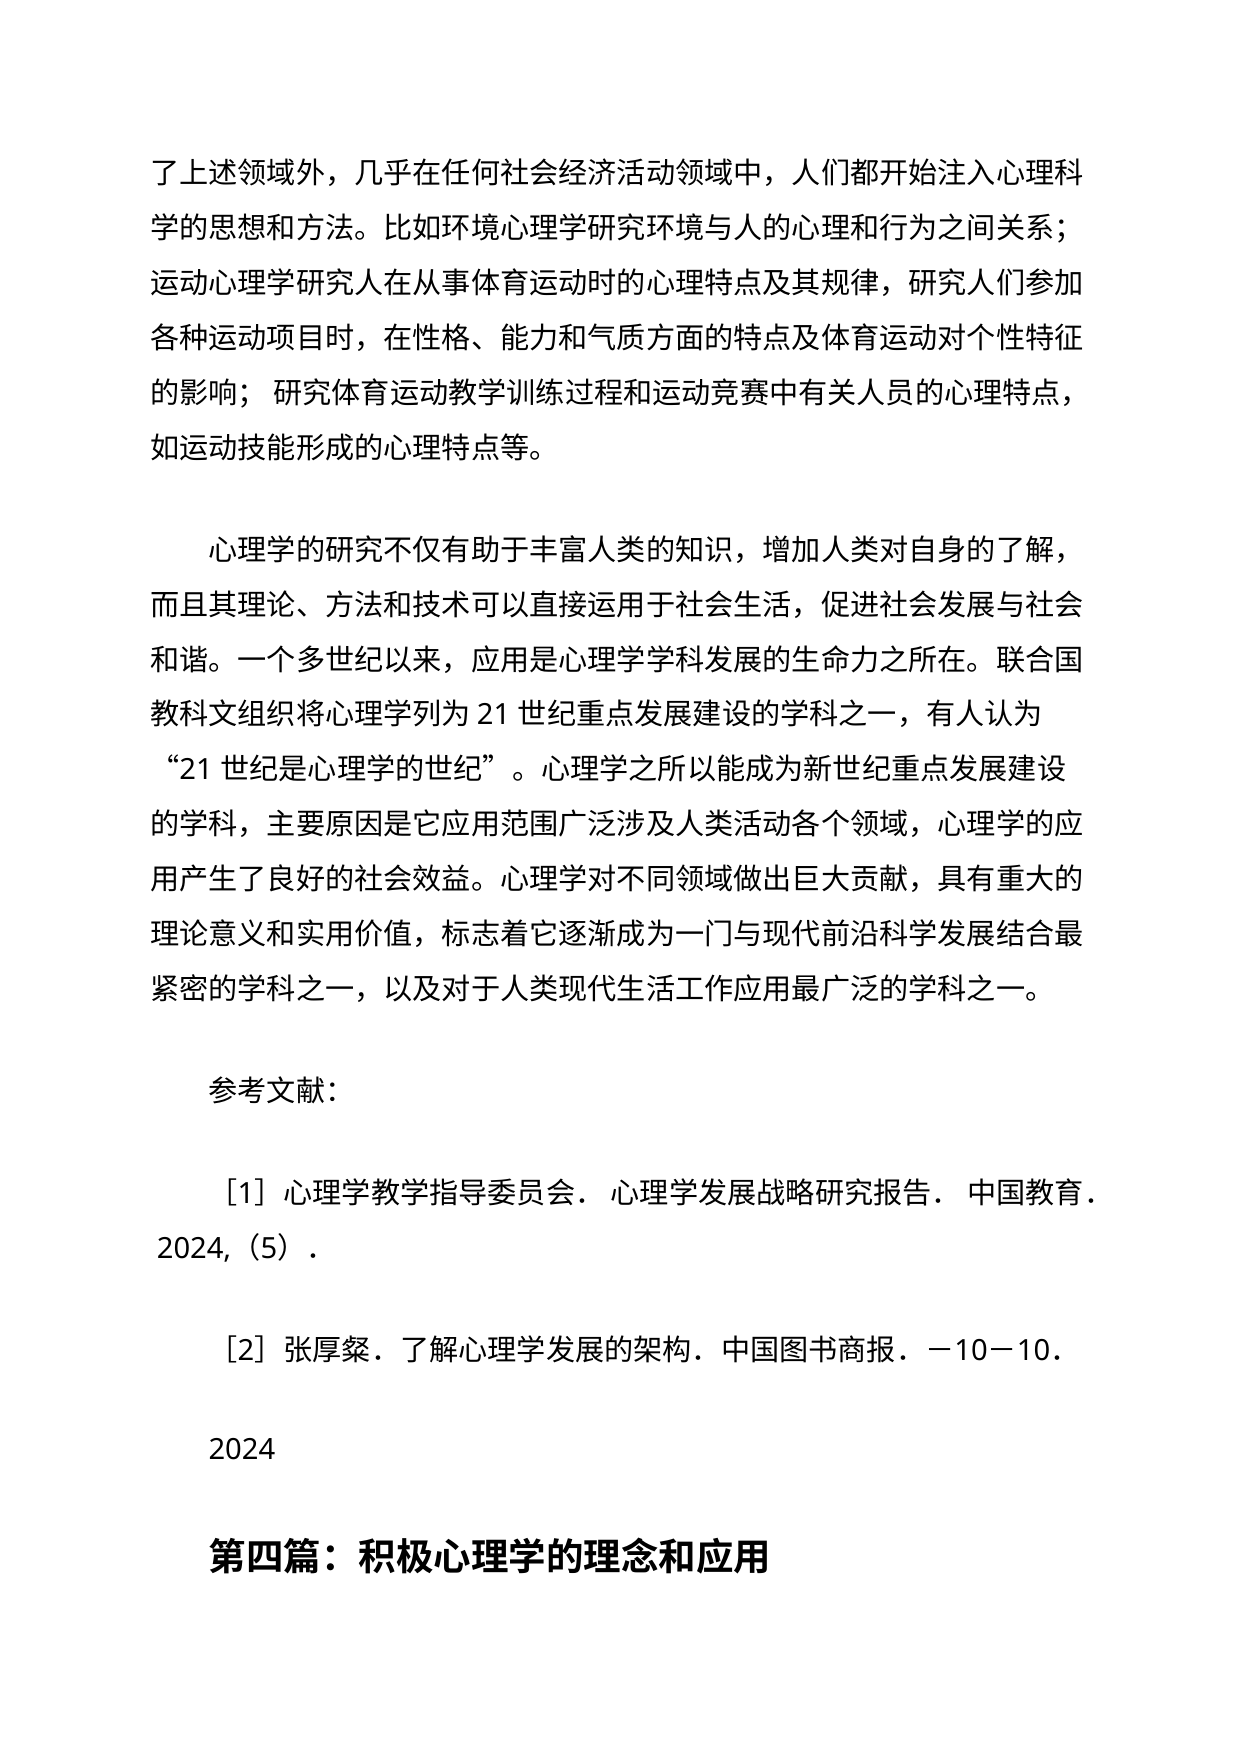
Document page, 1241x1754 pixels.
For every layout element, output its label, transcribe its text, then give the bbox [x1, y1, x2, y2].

text 第四篇：积极心理学的理念和应用 [150, 1527, 1090, 1581]
text ［1］心理学教学指导委员会． 心理学发展战略研究报告． 中国教育． 2024,（5）． [150, 1169, 1090, 1267]
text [150, 150, 1090, 467]
text 参考文献： [150, 1067, 1090, 1110]
text 心理学的研究不仅有助于丰富人类的知识，增加人类对自身的了解，而且其理论、方法和技术可以直接运用于社会生活，促进社会发展与社会和谐。一个多世纪以来，应用是心理学学科发展的生命力之所在。联合国教科文组织将心理学列为21 世纪重点发展建设的学科之一，有人认为“21 世纪是心理学的世纪”。心理学之所以能成为新世纪重点发展建设的学科，主要原因是它应用范围广泛涉及人类活动各个领域，心理学的应用产生了良好的社会效益。心理学对不同领域做出巨大贡献，具有重大的理论意义和实用价值，标志着它逐渐成为一门与现代前沿科学发展结合最紧密的学科之一，以及对于人类现代生活工作应用最广泛的学科之一。 [150, 526, 1090, 1008]
text 2024 [150, 1428, 1090, 1468]
text ［2］张厚粲．了解心理学发展的架构．中国图书商报．－10－10． [150, 1326, 1090, 1368]
